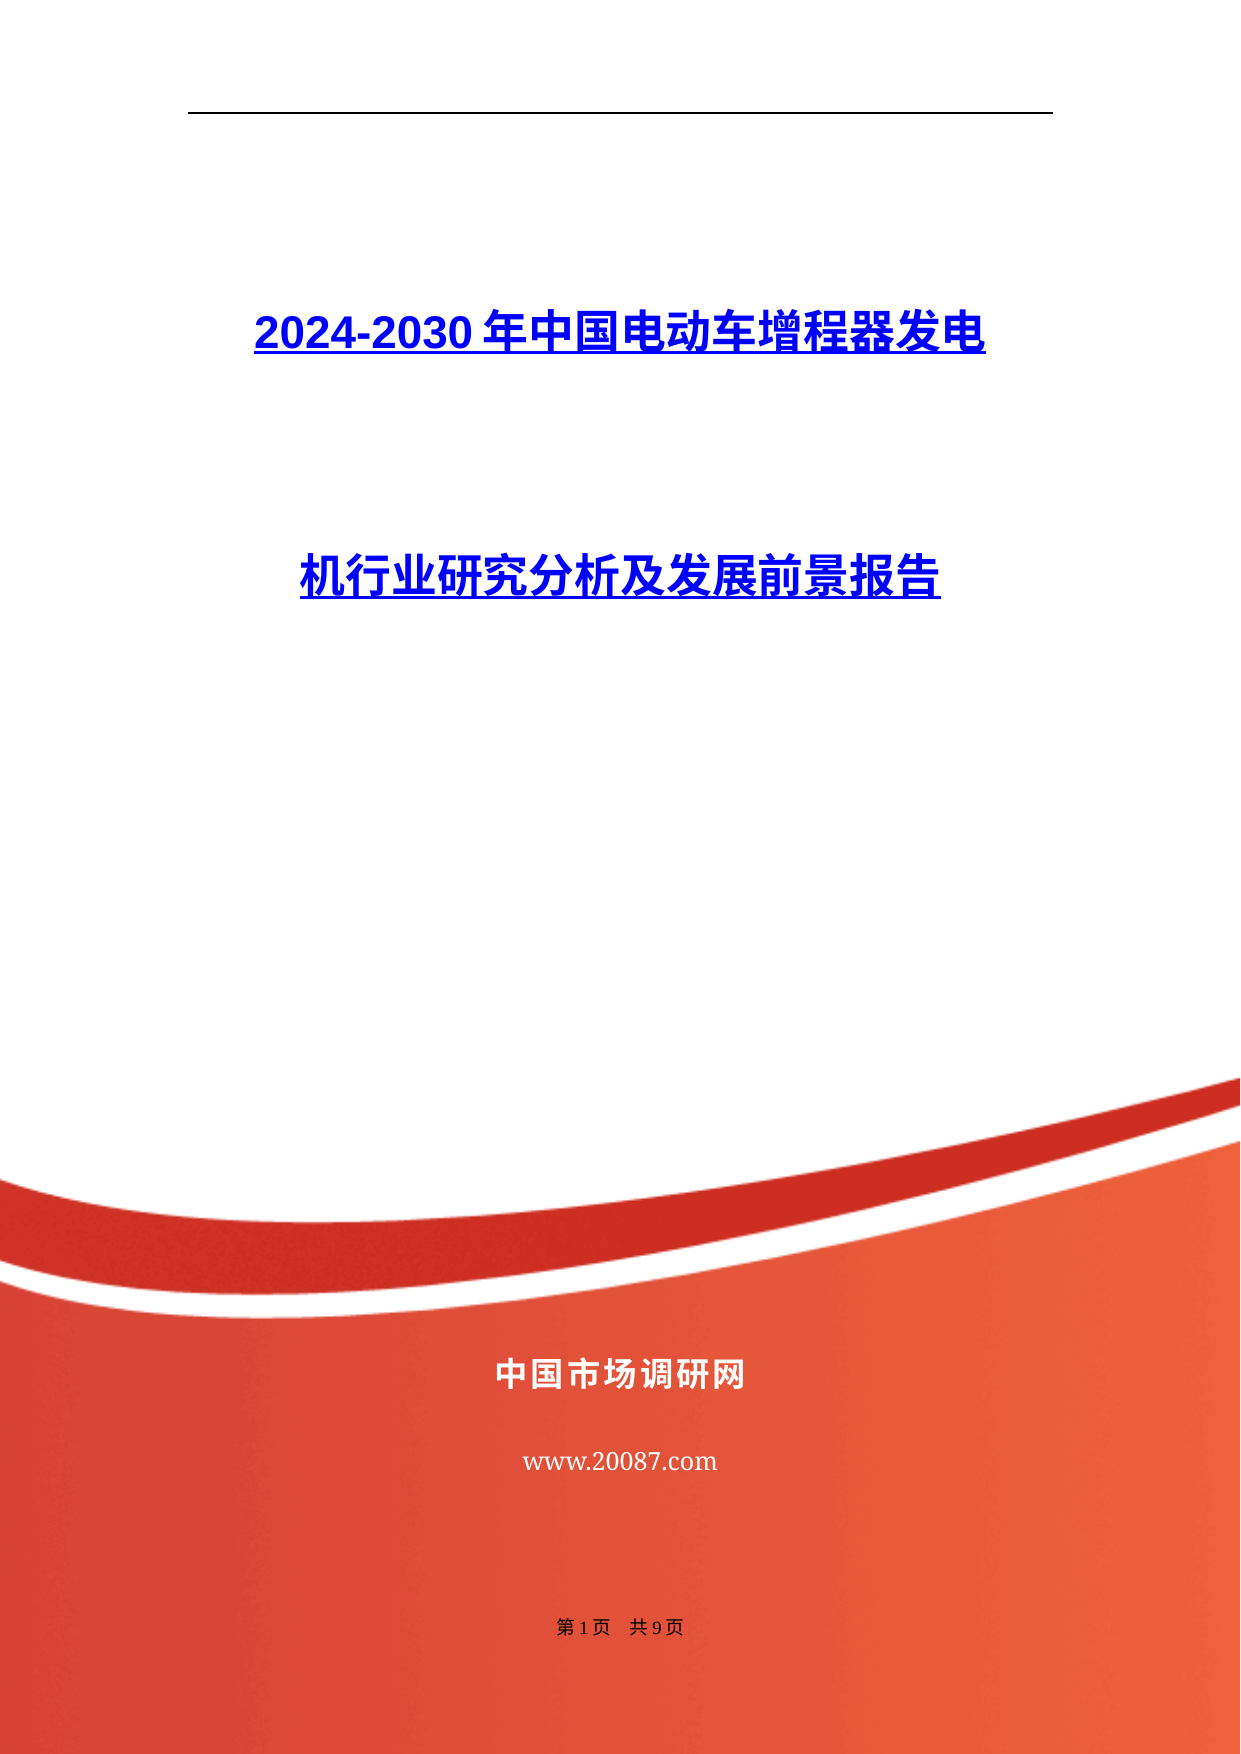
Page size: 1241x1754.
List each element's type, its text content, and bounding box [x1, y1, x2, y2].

picture [0, 1006, 1241, 1754]
subtitle 中国市场调研网 [187, 1339, 1053, 1404]
text www.20087.com [187, 1428, 1053, 1493]
table_header 2024-2030年中国电动车增程器发电机行业研究分析及发展前景报告 [188, 207, 1053, 773]
